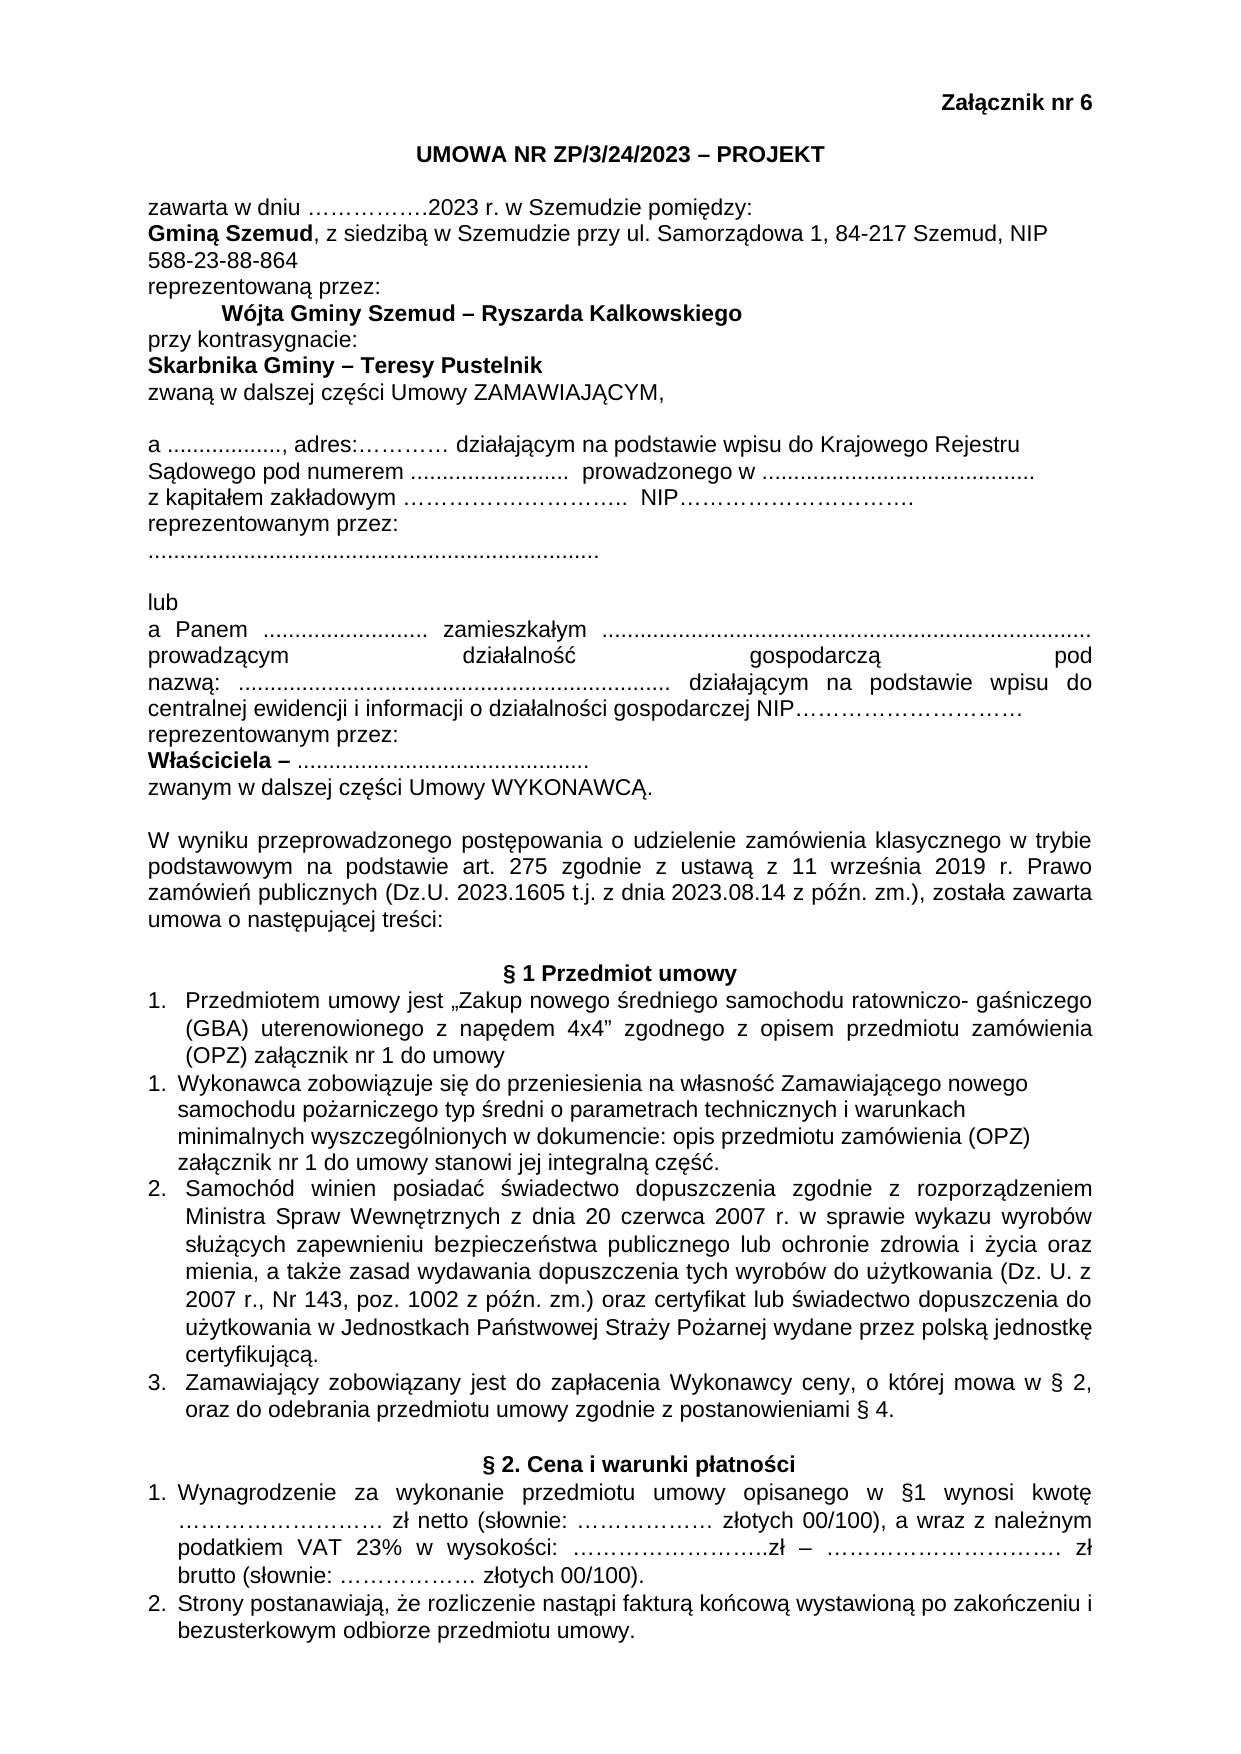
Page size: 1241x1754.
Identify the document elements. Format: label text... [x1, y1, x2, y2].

text ....................................................................... [148, 537, 1093, 563]
text Załącznik nr 6 [148, 89, 1093, 115]
text UMOWA NR ZP/3/24/2023 – PROJEKT [148, 141, 1093, 168]
list Wykonawca zobowiązuje się do przeniesienia na własność Zamawiającego nowego samochodu pożarniczego typ średni o parametrach technicznych i warunkach minimalnych wyszczególnionych w dokumencie: opis przedmiotu zamówienia (OPZ) załącznik nr 1 do umowy stanowi jej integralną część. [148, 1070, 1093, 1175]
text Skarbnika Gminy – Teresy Pustelnik [148, 352, 1093, 378]
text a Panem .......................... zamieszkałym ............................................................................. prowadzącym działalność gospodarczą pod nazwą: .................................................................... działającym na podstawie wpisu do centralnej ewidencji i informacji o działalności gospodarczej NIP………………………… [148, 616, 1093, 721]
list Samochód winien posiadać świadectwo dopuszczenia zgodnie z rozporządzeniem Ministra Spraw Wewnętrznych z dnia 20 czerwca 2007 r. w sprawie wykazu wyrobów służących zapewnieniu bezpieczeństwa publicznego lub ochronie zdrowia i życia oraz mienia, a także zasad wydawania dopuszczenia tych wyrobów do użytkowania (Dz. U. z 2007 r., Nr 143, poz. 1002 z późn. zm.) oraz certyfikat lub świadectwo dopuszczenia do użytkowania w Jednostkach Państwowej Straży Pożarnej wydane przez polską jednostkę certyfikującą. [148, 1175, 1093, 1367]
list Zamawiający zobowiązany jest do zapłacenia Wykonawcy ceny, o której mowa w § 2, oraz do odebrania przedmiotu umowy zgodnie z postanowieniami § 4. [148, 1369, 1093, 1423]
list Wójta Gminy Szemud – Ryszarda Kalkowskiego [148, 299, 1093, 326]
text Właściciela – .............................................. [148, 747, 1093, 774]
text lub [148, 589, 1093, 616]
list Przedmiotem umowy jest „Zakup nowego średniego samochodu ratowniczo- gaśniczego (GBA) uterenowionego z napędem 4x4” zgodnego z opisem przedmiotu zamówienia (OPZ) załącznik nr 1 do umowy [148, 987, 1093, 1069]
text zwanym w dalszej części Umowy WYKONAWCĄ. [148, 774, 1093, 800]
text W wyniku przeprowadzonego postępowania o udzielenie zamówienia klasycznego w trybie podstawowym na podstawie art. 275 zgodnie z ustawą z 11 września 2019 r. Prawo zamówień publicznych (Dz.U. 2023.1605 t.j. z dnia 2023.08.14 z późn. zm.), została zawarta umowa o następującej treści: [148, 827, 1093, 932]
text zwaną w dalszej części Umowy ZAMAWIAJĄCYM, [148, 378, 1093, 405]
list Strony postanawiają, że rozliczenie nastąpi fakturą końcową wystawioną po zakończeniu i bezusterkowym odbiorze przedmiotu umowy. [148, 1589, 1093, 1643]
text zawarta w dniu …………….2023 r. w Szemudzie pomiędzy: [148, 194, 1093, 220]
text z kapitałem zakładowym …………….………….. NIP…………………………. [148, 484, 1093, 510]
text a .................., adres:………… działającym na podstawie wpisu do Krajowego Rejestru Sądowego pod numerem ......................... prowadzonego w ........................................... [148, 431, 1093, 484]
list § 2. Cena i warunki płatności [185, 1451, 1093, 1478]
text Gminą Szemud, z siedzibą w Szemudzie przy ul. Samorządowa 1, 84-217 Szemud, NIP 588-23-88-864 [148, 220, 1093, 273]
list Wynagrodzenie za wykonanie przedmiotu umowy opisanego w §1 wynosi kwotę ……………………… zł netto (słownie: ……………… złotych 00/100), a wraz z należnym podatkiem VAT 23% w wysokości: ……………………..zł – …………………………. zł brutto (słownie: ……………… złotych 00/100). [148, 1479, 1093, 1588]
text § 1 Przedmiot umowy [148, 959, 1093, 986]
text reprezentowaną przez: [148, 273, 1093, 299]
text przy kontrasygnacie: [148, 326, 1093, 352]
text reprezentowanym przez: [148, 721, 1093, 747]
text reprezentowanym przez: [148, 510, 1093, 537]
